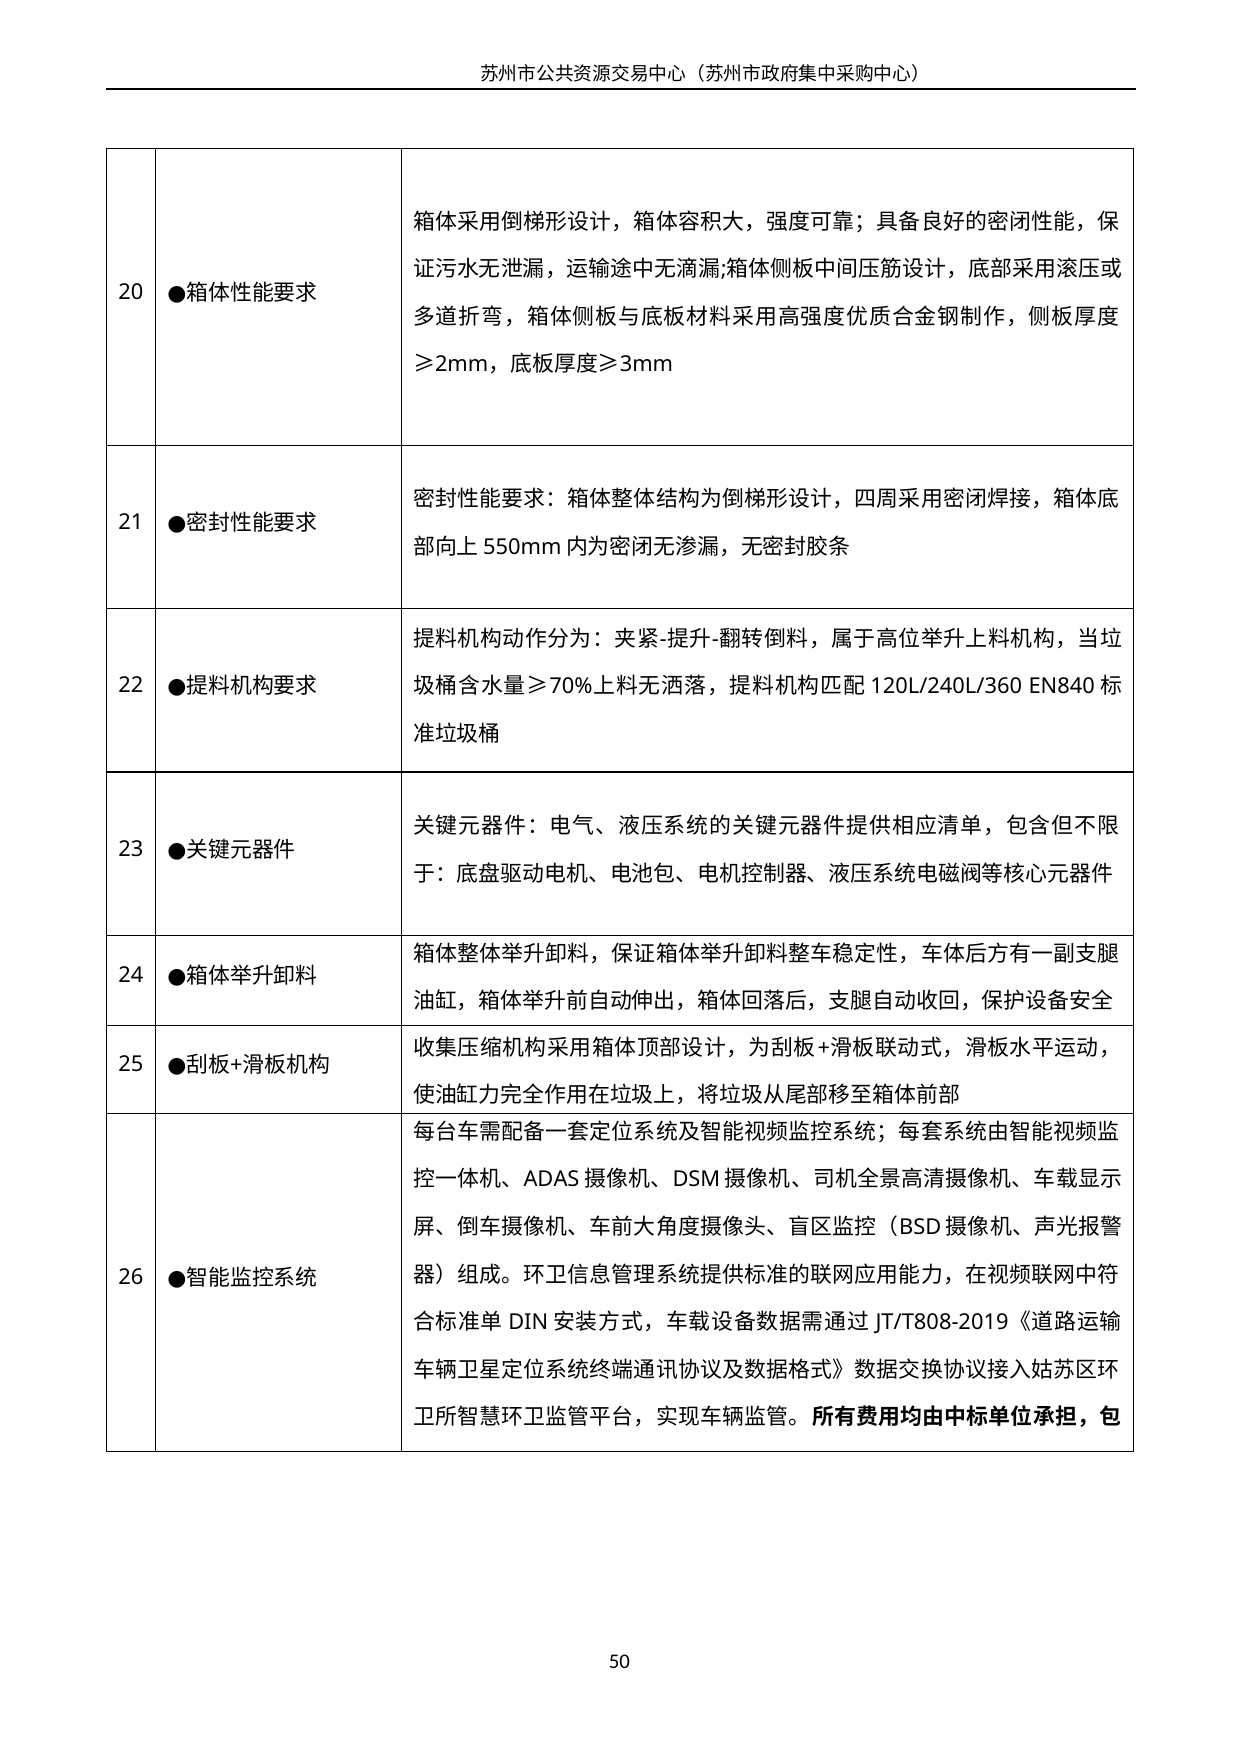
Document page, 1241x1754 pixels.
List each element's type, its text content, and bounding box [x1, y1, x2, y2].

table_cell ●密封性能要求 [156, 446, 401, 608]
table_cell 22 [107, 609, 155, 771]
table_cell 每台车需配备一套定位系统及智能视频监控系统；每套系统由智能视频监控一体机、ADAS摄像机、DSM摄像机、司机全景高清摄像机、车载显示屏、倒车摄像机、车前大角度摄像头、盲区监控（BSD摄像机、声光报警器）组成。环卫信息管理系统提供标准的联网应用能力，在视频联网中符合标准单DIN安装方式，车载设备数据需通过JT/T808-2019《道路运输车辆卫星定位系统终端通讯协议及数据格式》数据交换协议接入姑苏区环卫所智慧环卫监管平台，实现车辆监管。所有费用均由中标单位承担，包含在本次报价中。（每套系统预计单价为人民币0.6万元） [402, 1114, 1133, 1451]
table_cell 密封性能要求：箱体整体结构为倒梯形设计，四周采用密闭焊接，箱体底部向上550mm内为密闭无渗漏，无密封胶条 [402, 446, 1133, 608]
table_cell 箱体整体举升卸料，保证箱体举升卸料整车稳定性，车体后方有一副支腿油缸，箱体举升前自动伸出，箱体回落后，支腿自动收回，保护设备安全 [402, 936, 1133, 1025]
table_cell 23 [107, 773, 155, 935]
table_cell 箱体采用倒梯形设计，箱体容积大，强度可靠；具备良好的密闭性能，保证污水无泄漏，运输途中无滴漏;箱体侧板中间压筋设计，底部采用滚压或多道折弯，箱体侧板与底板材料采用高强度优质合金钢制作，侧板厚度≥2mm，底板厚度≥3mm [402, 149, 1133, 445]
table_cell 24 [107, 936, 155, 1025]
table_cell 20 [107, 149, 155, 445]
table_cell 关键元器件：电气、液压系统的关键元器件提供相应清单，包含但不限于：底盘驱动电机、电池包、电机控制器、液压系统电磁阀等核心元器件 [402, 773, 1133, 935]
table_cell ●提料机构要求 [156, 609, 401, 771]
table_cell 提料机构动作分为：夹紧-提升-翻转倒料，属于高位举升上料机构，当垃圾桶含水量≥70%上料无洒落，提料机构匹配120L/240L/360 EN840标准垃圾桶 [402, 609, 1133, 771]
table_cell ●智能监控系统 [156, 1114, 401, 1451]
table_cell 收集压缩机构采用箱体顶部设计，为刮板+滑板联动式，滑板水平运动，使油缸力完全作用在垃圾上，将垃圾从尾部移至箱体前部 [402, 1026, 1133, 1113]
table_cell ●关键元器件 [156, 773, 401, 935]
table_cell ●箱体举升卸料 [156, 936, 401, 1025]
table_cell 21 [107, 446, 155, 608]
table_cell ●箱体性能要求 [156, 149, 401, 445]
table_cell ●刮板+滑板机构 [156, 1026, 401, 1113]
table_cell 26 [107, 1114, 155, 1451]
table_cell 25 [107, 1026, 155, 1113]
